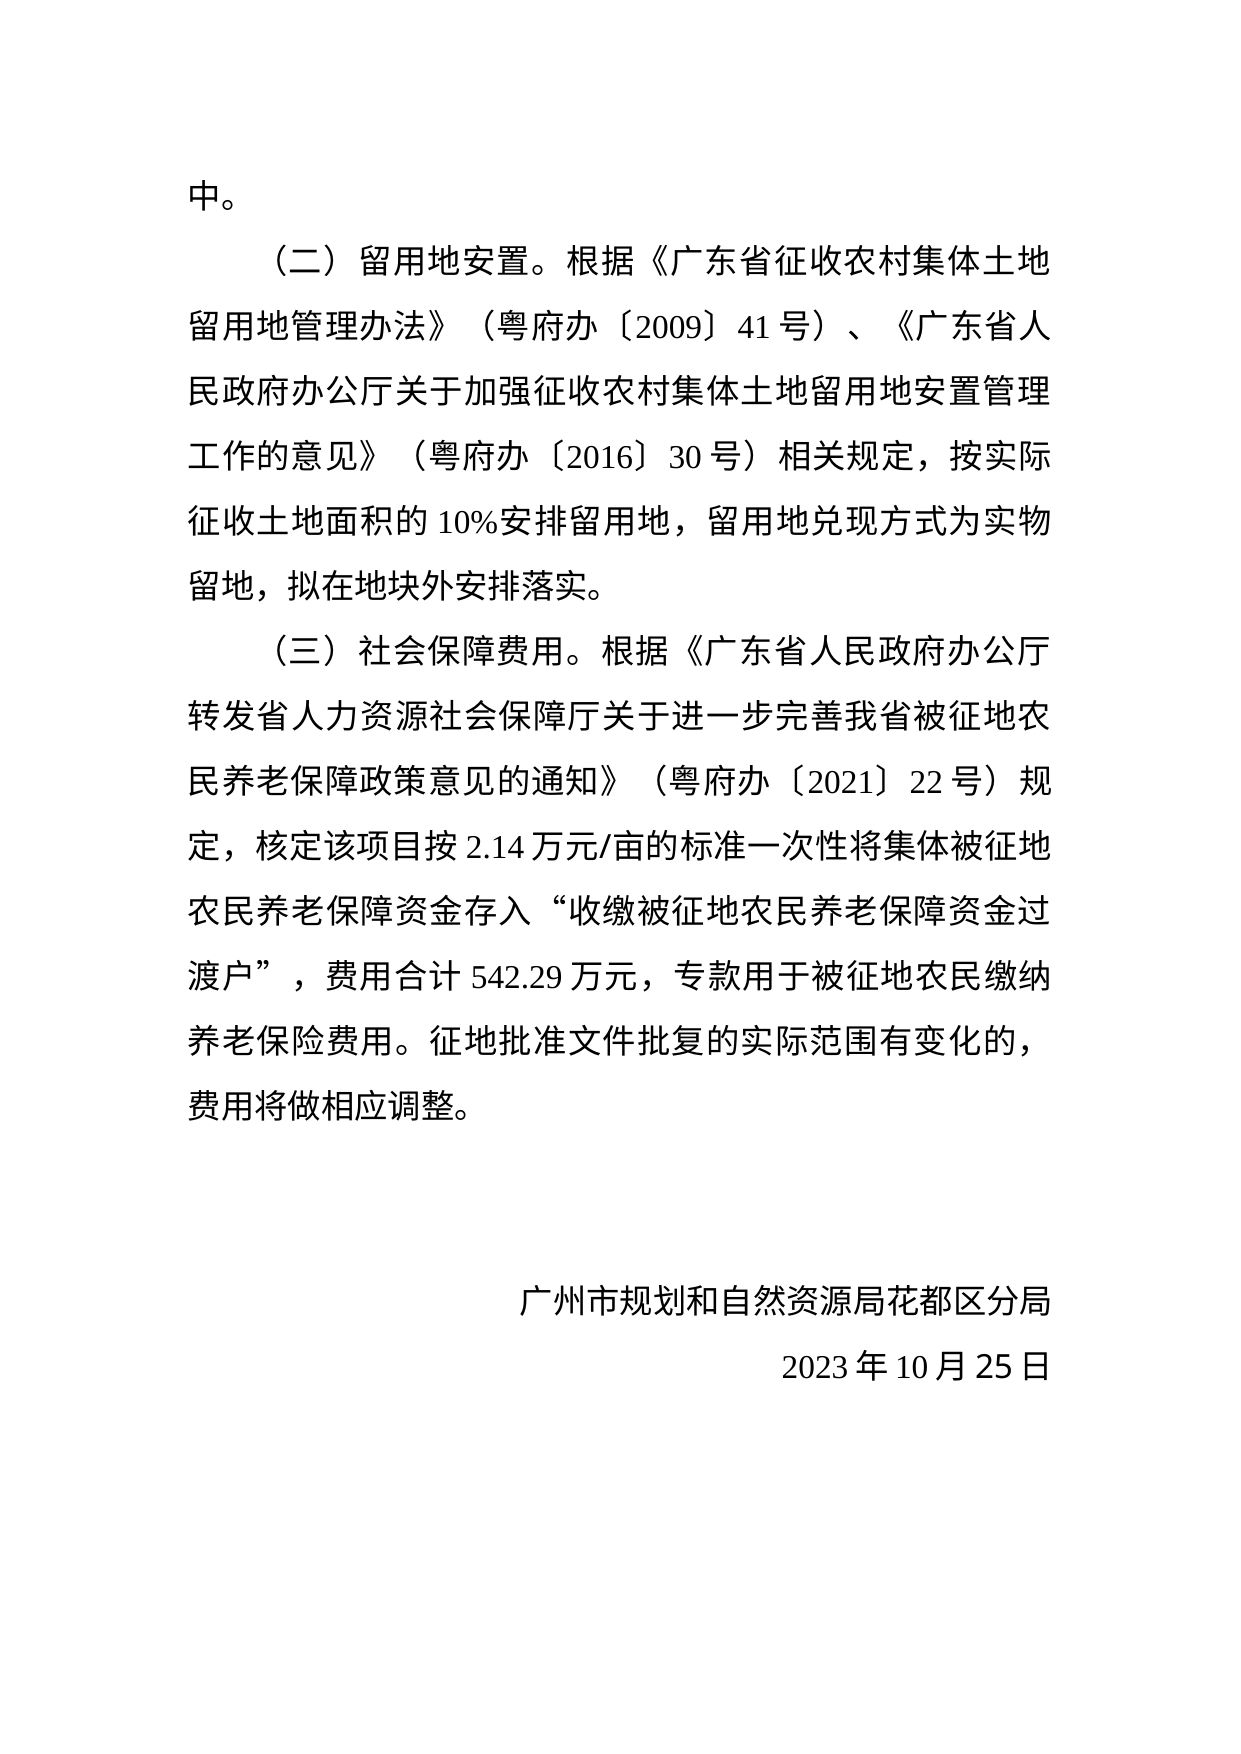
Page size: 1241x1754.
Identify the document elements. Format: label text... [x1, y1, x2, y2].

list （二）留用地安置。根据《广东省征收农村集体土地留用地管理办法》（粤府办〔2009〕41号）、《广东省人民政府办公厅关于加强征收农村集体土地留用地安置管理工作的意见》（粤府办〔2016〕30号）相关规定，按实际征收土地面积的10%安排留用地，留用地兑现方式为实物留地，拟在地块外安排落实。 [187, 227, 1053, 617]
text 2023年10月25日 [187, 1332, 1053, 1397]
text 广州市规划和自然资源局花都区分局 [187, 1267, 1053, 1332]
list （三）社会保障费用。根据《广东省人民政府办公厅转发省人力资源社会保障厅关于进一步完善我省被征地农民养老保障政策意见的通知》（粤府办〔2021〕22号）规定，核定该项目按2.14万元/亩的标准一次性将集体被征地农民养老保障资金存入“收缴被征地农民养老保障资金过渡户”，费用合计542.29万元，专款用于被征地农民缴纳养老保险费用。征地批准文件批复的实际范围有变化的，费用将做相应调整。 [187, 617, 1053, 1137]
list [187, 162, 1053, 227]
